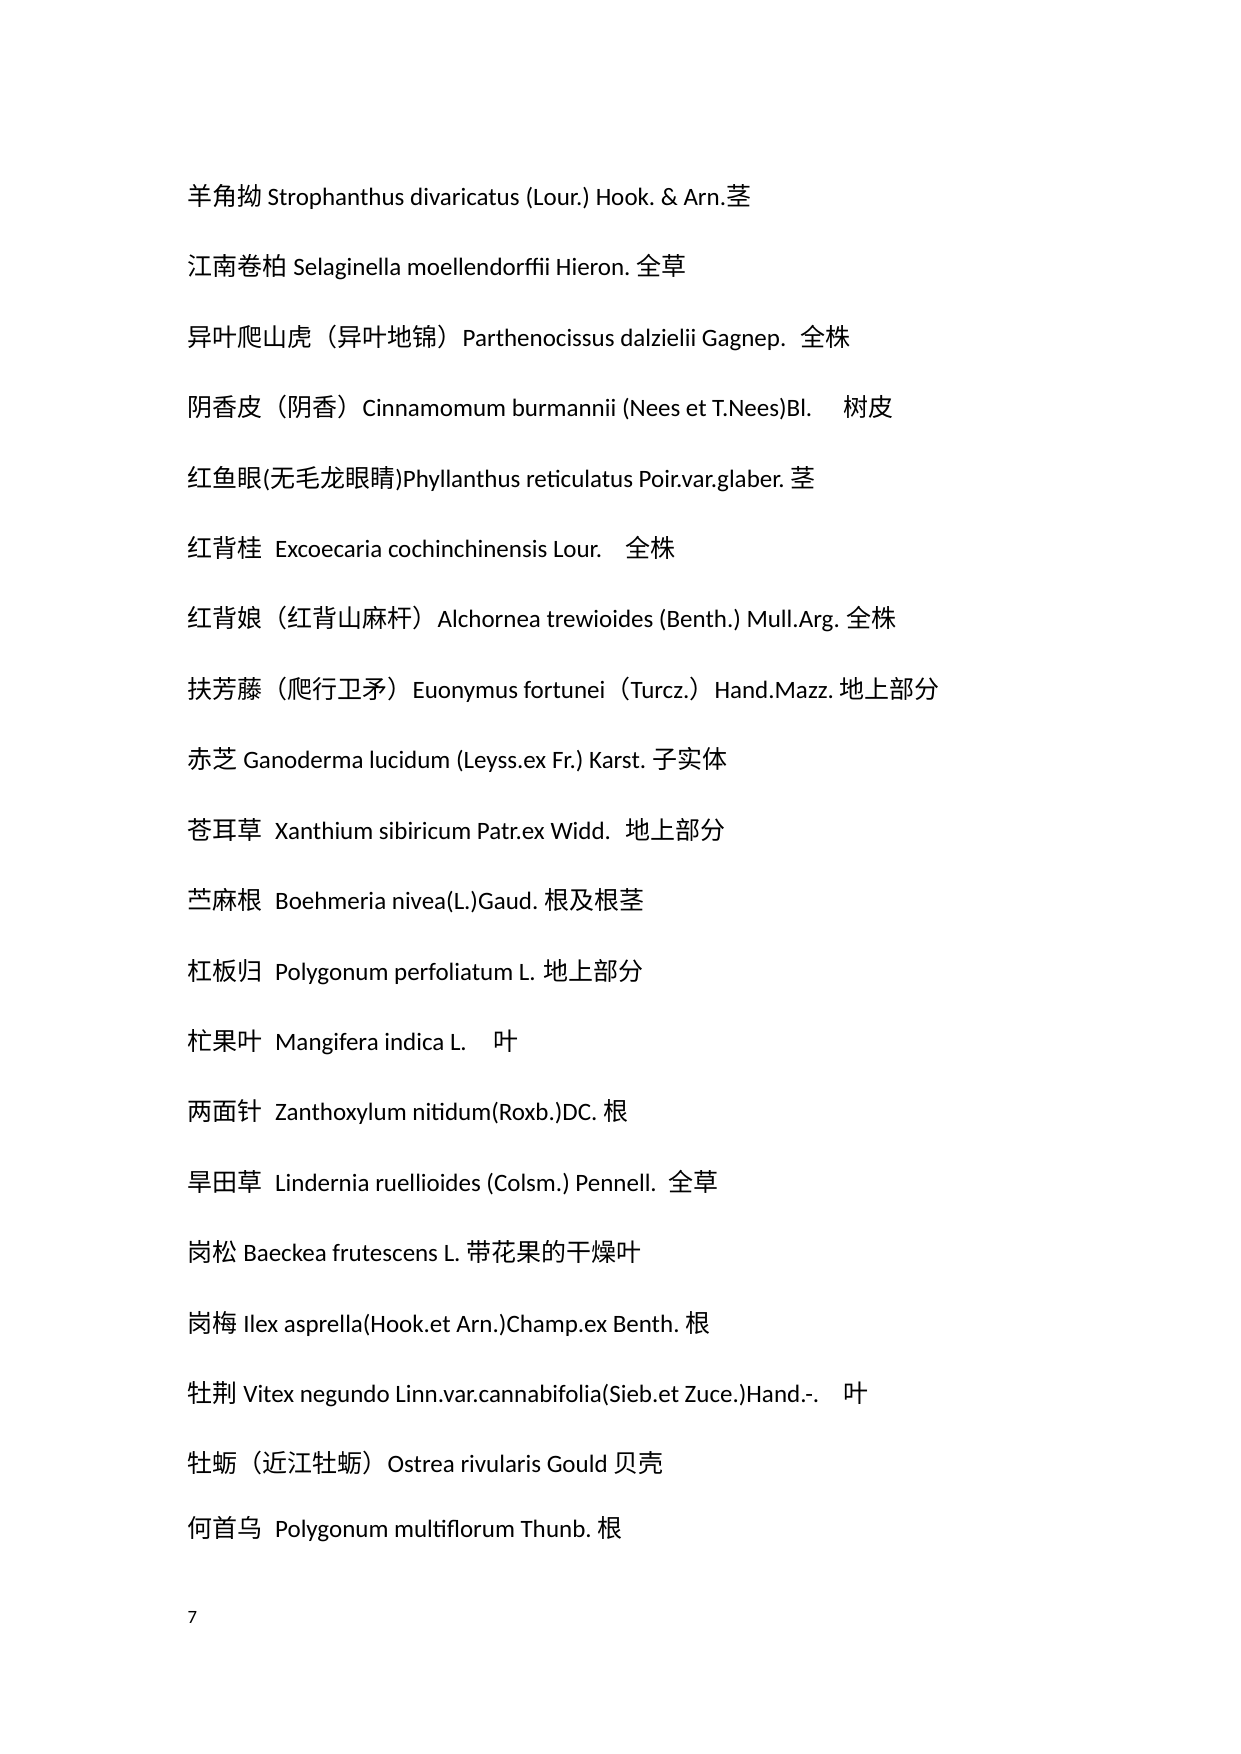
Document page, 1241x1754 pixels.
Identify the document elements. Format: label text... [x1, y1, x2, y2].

text 红背娘（红背山麻杆）Alchornea trewioides (Benth.) Mull.Arg. 全株 [187, 584, 1053, 649]
text 苍耳草 Xanthium sibiricum Patr.ex Widd. 地上部分 [187, 796, 1053, 861]
text 扶芳藤（爬行卫矛）Euonymus fortunei（Turcz.）Hand.Mazz. 地上部分 [187, 655, 1053, 720]
text 阴香皮（阴香）Cinnamomum burmannii (Nees et T.Nees)Bl. 树皮 [187, 373, 1053, 438]
text 岗松 Baeckea frutescens L. 带花果的干燥叶 [187, 1218, 1053, 1283]
text 旱田草 Lindernia ruellioides (Colsm.) Pennell. 全草 [187, 1148, 1053, 1213]
text 赤芝 Ganoderma lucidum (Leyss.ex Fr.) Karst. 子实体 [187, 725, 1053, 790]
text 杧果叶 Mangifera indica L. 叶 [187, 1007, 1053, 1072]
text 苎麻根 Boehmeria nivea(L.)Gaud. 根及根茎 [187, 866, 1053, 931]
text 异叶爬山虎（异叶地锦）Parthenocissus dalzielii Gagnep. 全株 [187, 303, 1053, 368]
text 杠板归 Polygonum perfoliatum L. 地上部分 [187, 937, 1053, 1002]
text 岗梅 Ilex asprella(Hook.et Arn.)Champ.ex Benth. 根 [187, 1289, 1053, 1354]
text 两面针 Zanthoxylum nitidum(Roxb.)DC. 根 [187, 1077, 1053, 1142]
text 江南卷柏 Selaginella moellendorffii Hieron. 全草 [187, 232, 1053, 297]
text 何首乌 Polygonum multiflorum Thunb. 根 [187, 1494, 1053, 1559]
text 牡蛎（近江牡蛎）Ostrea rivularis Gould 贝壳 [187, 1429, 1053, 1494]
text 红背桂 Excoecaria cochinchinensis Lour. 全株 [187, 514, 1053, 579]
text 牡荆 Vitex negundo Linn.var.cannabifolia(Sieb.et Zuce.)Hand.-. 叶 [187, 1359, 1053, 1424]
text 羊角拗Strophanthus divaricatus (Lour.) Hook. & Arn.茎 [187, 162, 1053, 227]
text 红鱼眼(无毛龙眼睛)Phyllanthus reticulatus Poir.var.glaber. 茎 [187, 444, 1053, 509]
